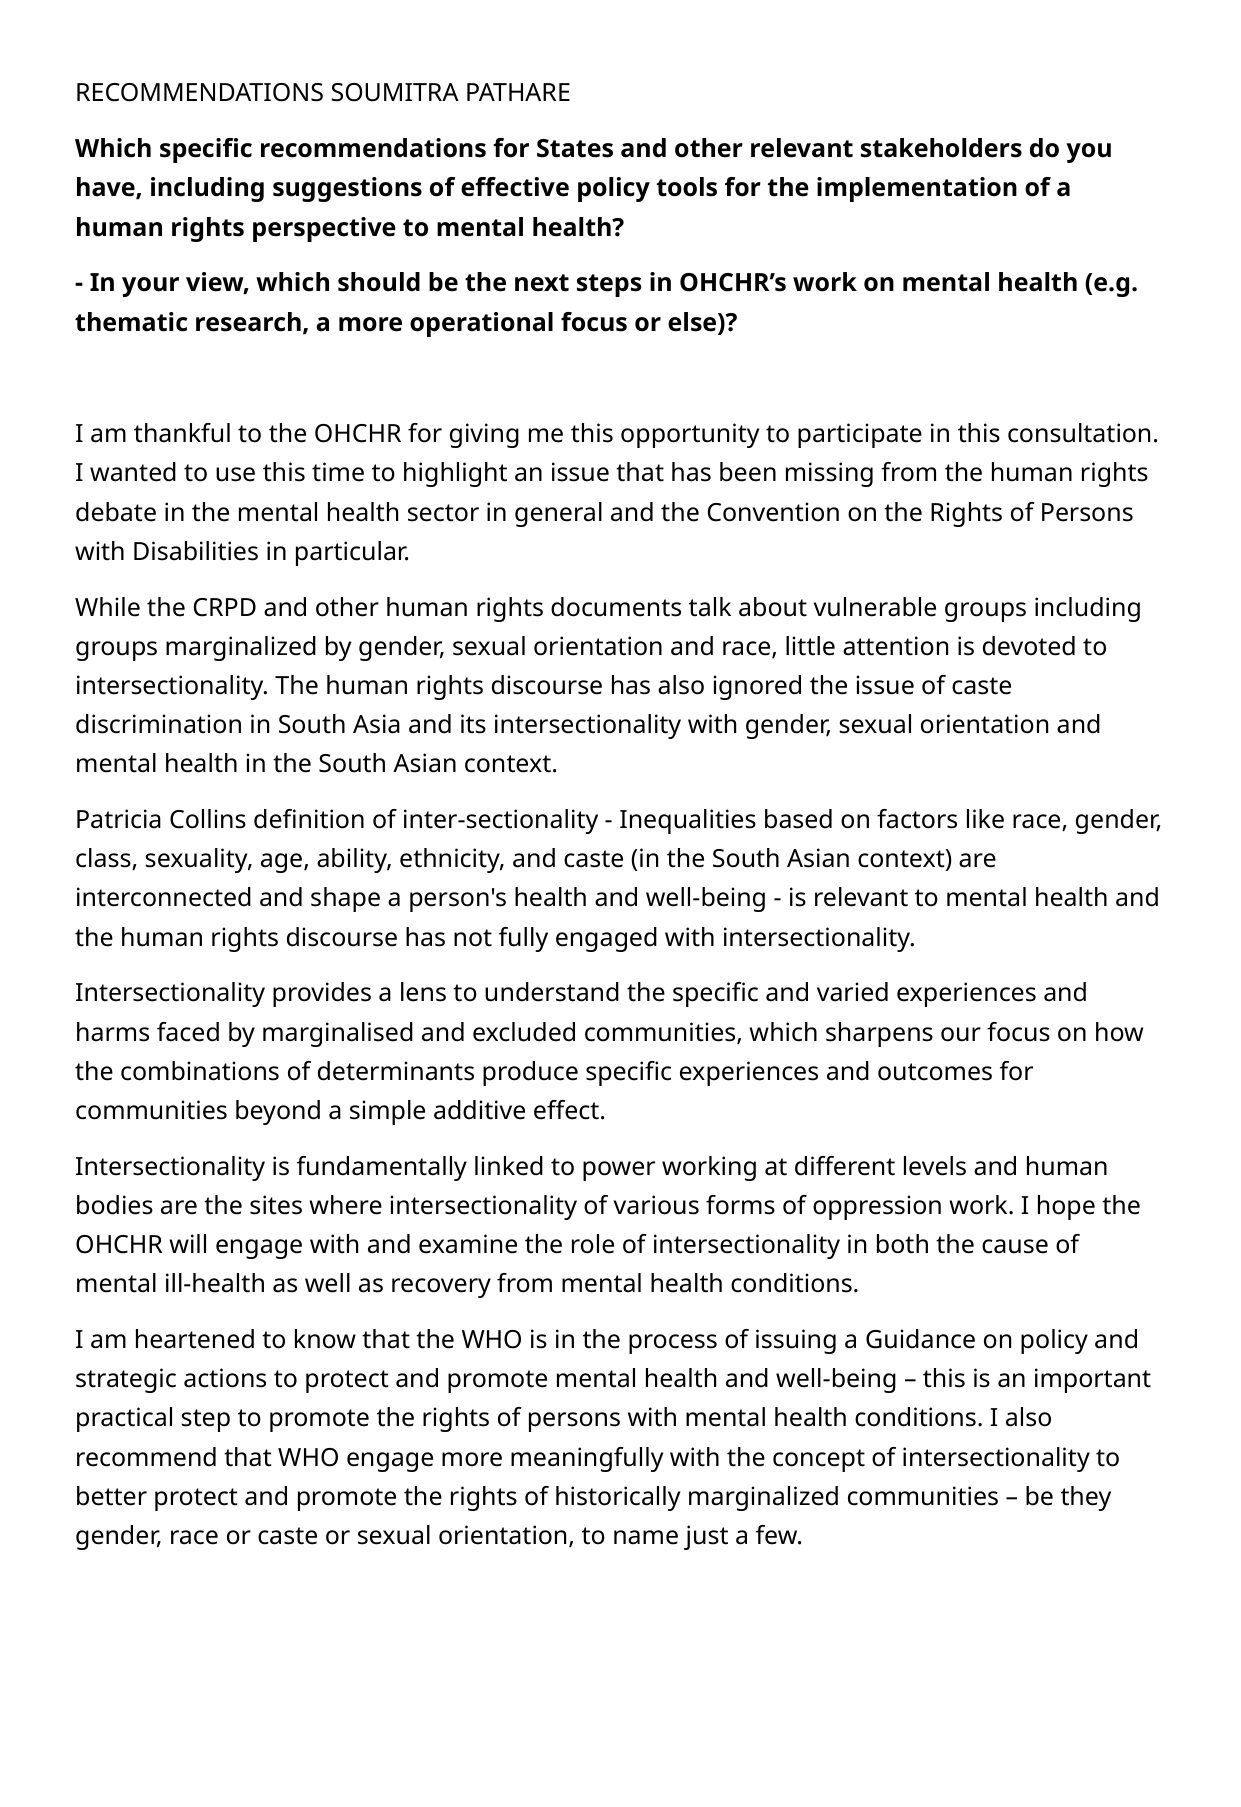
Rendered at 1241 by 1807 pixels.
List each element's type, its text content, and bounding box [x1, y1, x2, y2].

text While the CRPD and other human rights documents talk about vulnerable groups including groups marginalized by gender, sexual orientation and race, little attention is devoted to intersectionality. The human rights discourse has also ignored the issue of caste discrimination in South Asia and its intersectionality with gender, sexual orientation and mental health in the South Asian context. [75, 589, 1165, 780]
text Which specific recommendations for States and other relevant stakeholders do you have, including suggestions of effective policy tools for the implementation of a human rights perspective to mental health? [75, 131, 1165, 243]
text - In your view, which should be the next steps in OHCHR’s work on mental health (e.g. thematic research, a more operational focus or else)? [75, 265, 1165, 338]
text Intersectionality provides a lens to understand the specific and varied experiences and harms faced by marginalised and excluded communities, which sharpens our focus on how the combinations of determinants produce specific experiences and outcomes for communities beyond a simple additive effect. [75, 975, 1165, 1127]
text RECOMMENDATIONS SOUMITRA PATHARE [75, 75, 1165, 109]
text Patricia Collins definition of inter-sectionality - Inequalities based on factors like race, gender, class, sexuality, age, ability, ethnicity, and caste (in the South Asian context) are interconnected and shape a person's health and well-being - is relevant to mental health and the human rights discourse has not fully engaged with intersectionality. [75, 802, 1165, 953]
text I am thankful to the OHCHR for giving me this opportunity to participate in this consultation. I wanted to use this time to highlight an issue that has been missing from the human rights debate in the mental health sector in general and the Convention on the Rights of Persons with Disabilities in particular. [75, 416, 1165, 567]
text Intersectionality is fundamentally linked to power working at different levels and human bodies are the sites where intersectionality of various forms of oppression work. I hope the OHCHR will engage with and examine the role of intersectionality in both the cause of mental ill-health as well as recovery from mental health conditions. [75, 1148, 1165, 1300]
text I am heartened to know that the WHO is in the process of issuing a Guidance on policy and strategic actions to protect and promote mental health and well-being – this is an important practical step to promote the rights of persons with mental health conditions. I also recommend that WHO engage more meaningfully with the concept of intersectionality to better protect and promote the rights of historically marginalized communities – be they gender, race or caste or sexual orientation, to name just a few. [75, 1322, 1165, 1552]
